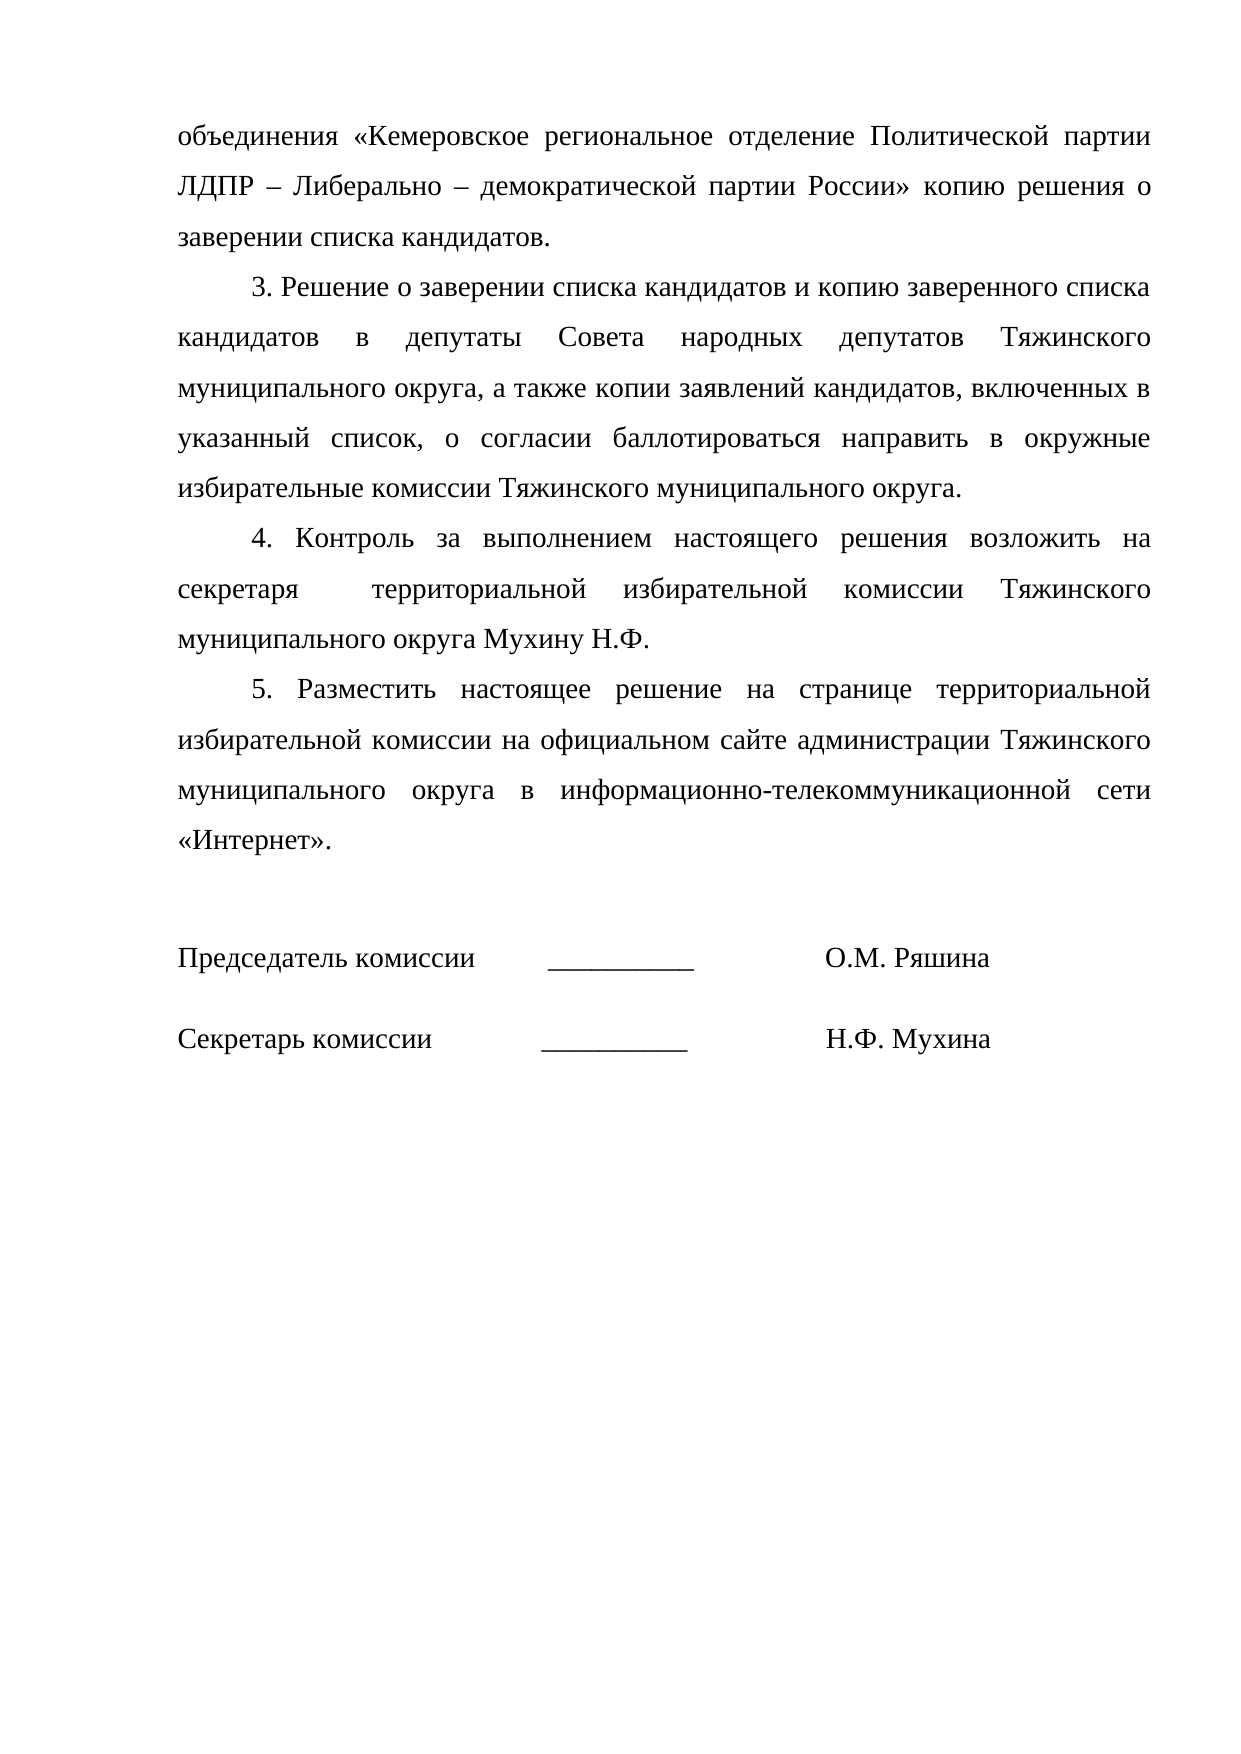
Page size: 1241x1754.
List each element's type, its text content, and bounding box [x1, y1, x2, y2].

text 3. Решение о заверении списка кандидатов и копию заверенного списка кандидатов в депутаты Совета народных депутатов Тяжинского муниципального округа, а также копии заявлений кандидатов, включенных в указанный список, о согласии баллотироваться направить в окружные избирательные комиссии Тяжинского муниципального округа. [177, 269, 1152, 504]
text Председатель комиссии __________ О.М. Ряшина [177, 940, 1152, 973]
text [177, 118, 1152, 252]
text 4. Контроль за выполнением настоящего решения возложить на секретаря территориальной избирательной комиссии Тяжинского муниципального округа Мухину Н.Ф. [177, 521, 1152, 655]
text Секретарь комиссии __________ Н.Ф. Мухина [177, 1022, 1152, 1055]
text 5. Разместить настоящее решение на странице территориальной избирательной комиссии на официальном сайте администрации Тяжинского муниципального округа в информационно-телекоммуникационной сети «Интернет». [177, 672, 1152, 856]
